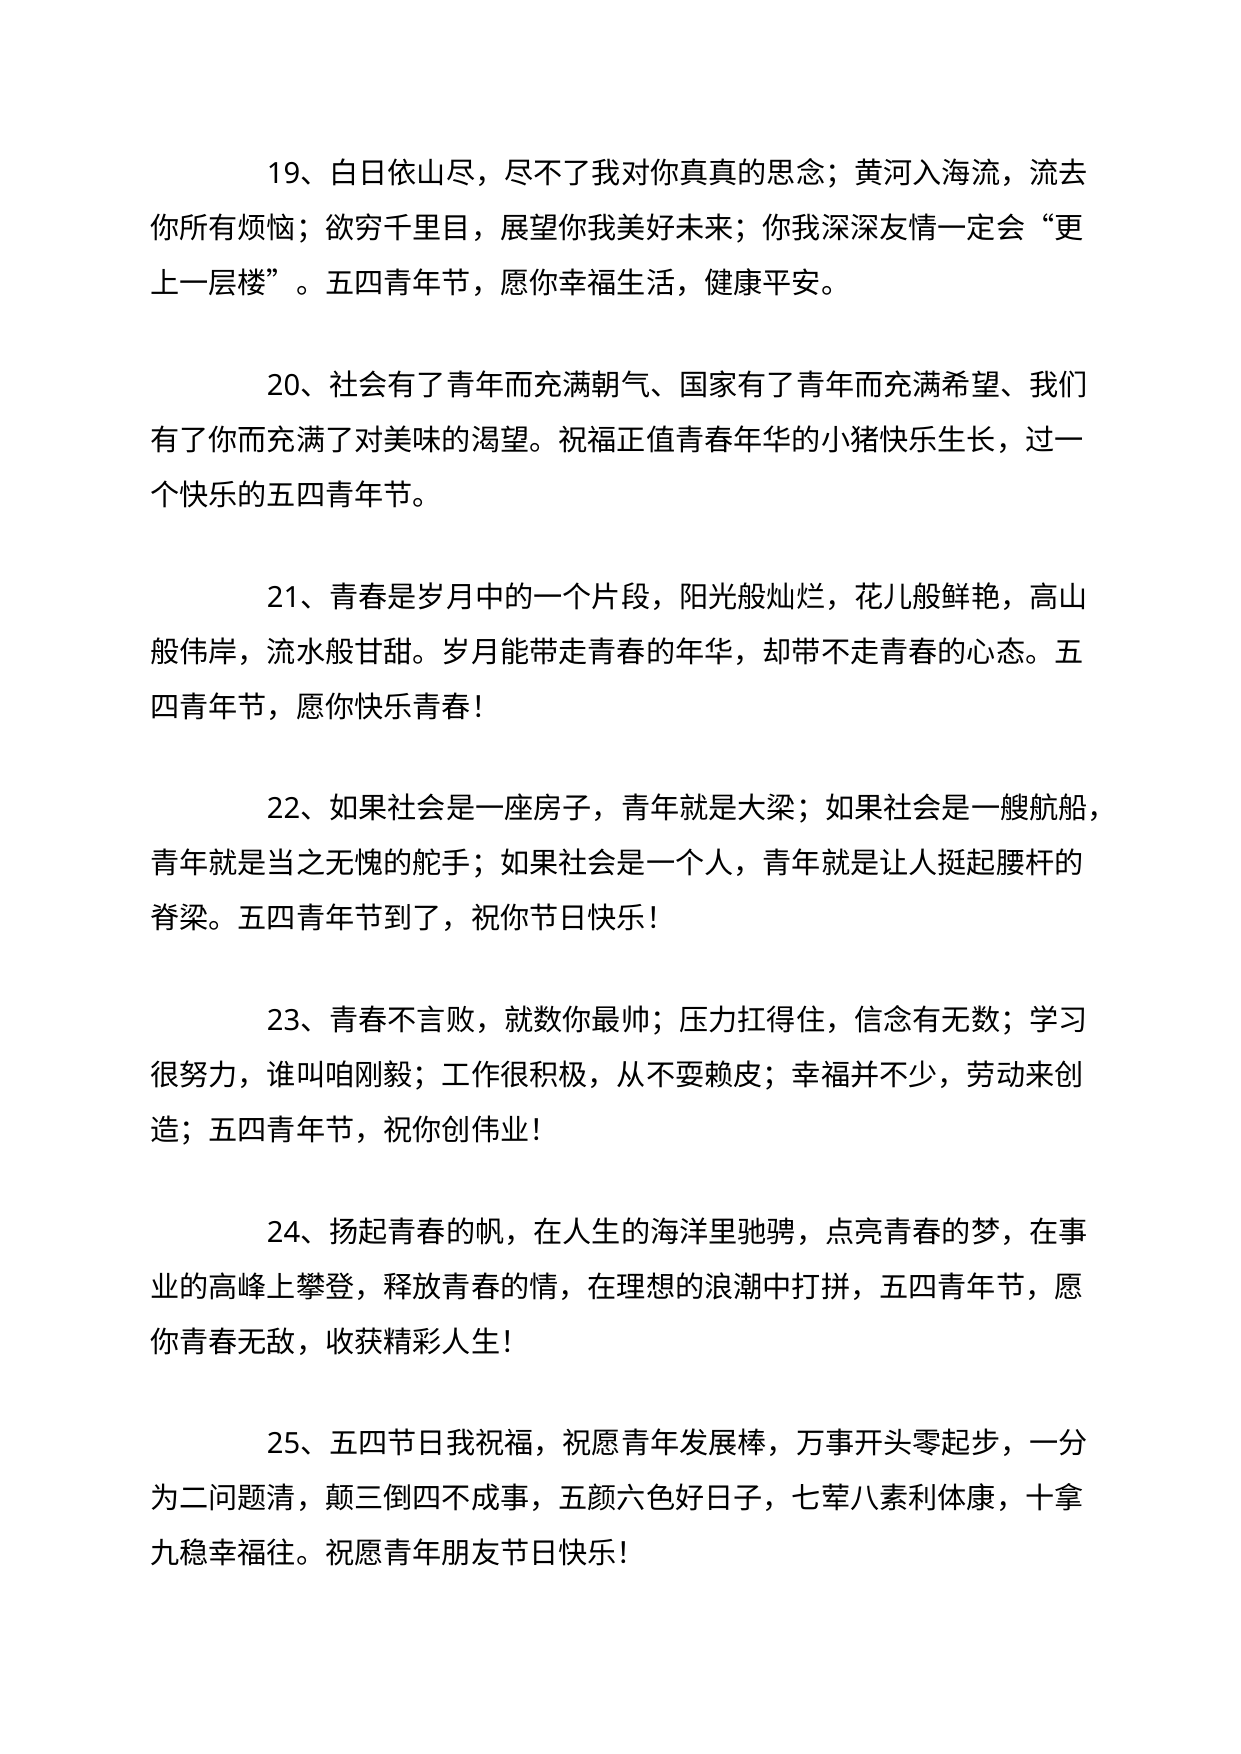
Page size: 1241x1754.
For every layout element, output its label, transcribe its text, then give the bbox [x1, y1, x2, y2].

text 25、五四节日我祝福，祝愿青年发展棒，万事开头零起步，一分为二问题清，颠三倒四不成事，五颜六色好日子，七荤八素利体康，十拿九稳幸福往。祝愿青年朋友节日快乐！ [150, 1420, 1090, 1572]
text 19、白日依山尽，尽不了我对你真真的思念；黄河入海流，流去你所有烦恼；欲穷千里目，展望你我美好未来；你我深深友情一定会“更上一层楼”。五四青年节，愿你幸福生活，健康平安。 [150, 150, 1090, 302]
text 21、青春是岁月中的一个片段，阳光般灿烂，花儿般鲜艳，高山般伟岸，流水般甘甜。岁月能带走青春的年华，却带不走青春的心态。五四青年节，愿你快乐青春！ [150, 573, 1090, 726]
text 23、青春不言败，就数你最帅；压力扛得住，信念有无数；学习很努力，谁叫咱刚毅；工作很积极，从不耍赖皮；幸福并不少，劳动来创造；五四青年节，祝你创伟业！ [150, 997, 1090, 1149]
text 24、扬起青春的帆，在人生的海洋里驰骋，点亮青春的梦，在事业的高峰上攀登，释放青春的情，在理想的浪潮中打拼，五四青年节，愿你青春无敌，收获精彩人生！ [150, 1208, 1090, 1361]
text 20、社会有了青年而充满朝气、国家有了青年而充满希望、我们有了你而充满了对美味的渴望。祝福正值青春年华的小猪快乐生长，过一个快乐的五四青年节。 [150, 362, 1090, 514]
text 22、如果社会是一座房子，青年就是大梁；如果社会是一艘航船，青年就是当之无愧的舵手；如果社会是一个人，青年就是让人挺起腰杆的脊梁。五四青年节到了，祝你节日快乐！ [150, 785, 1090, 937]
